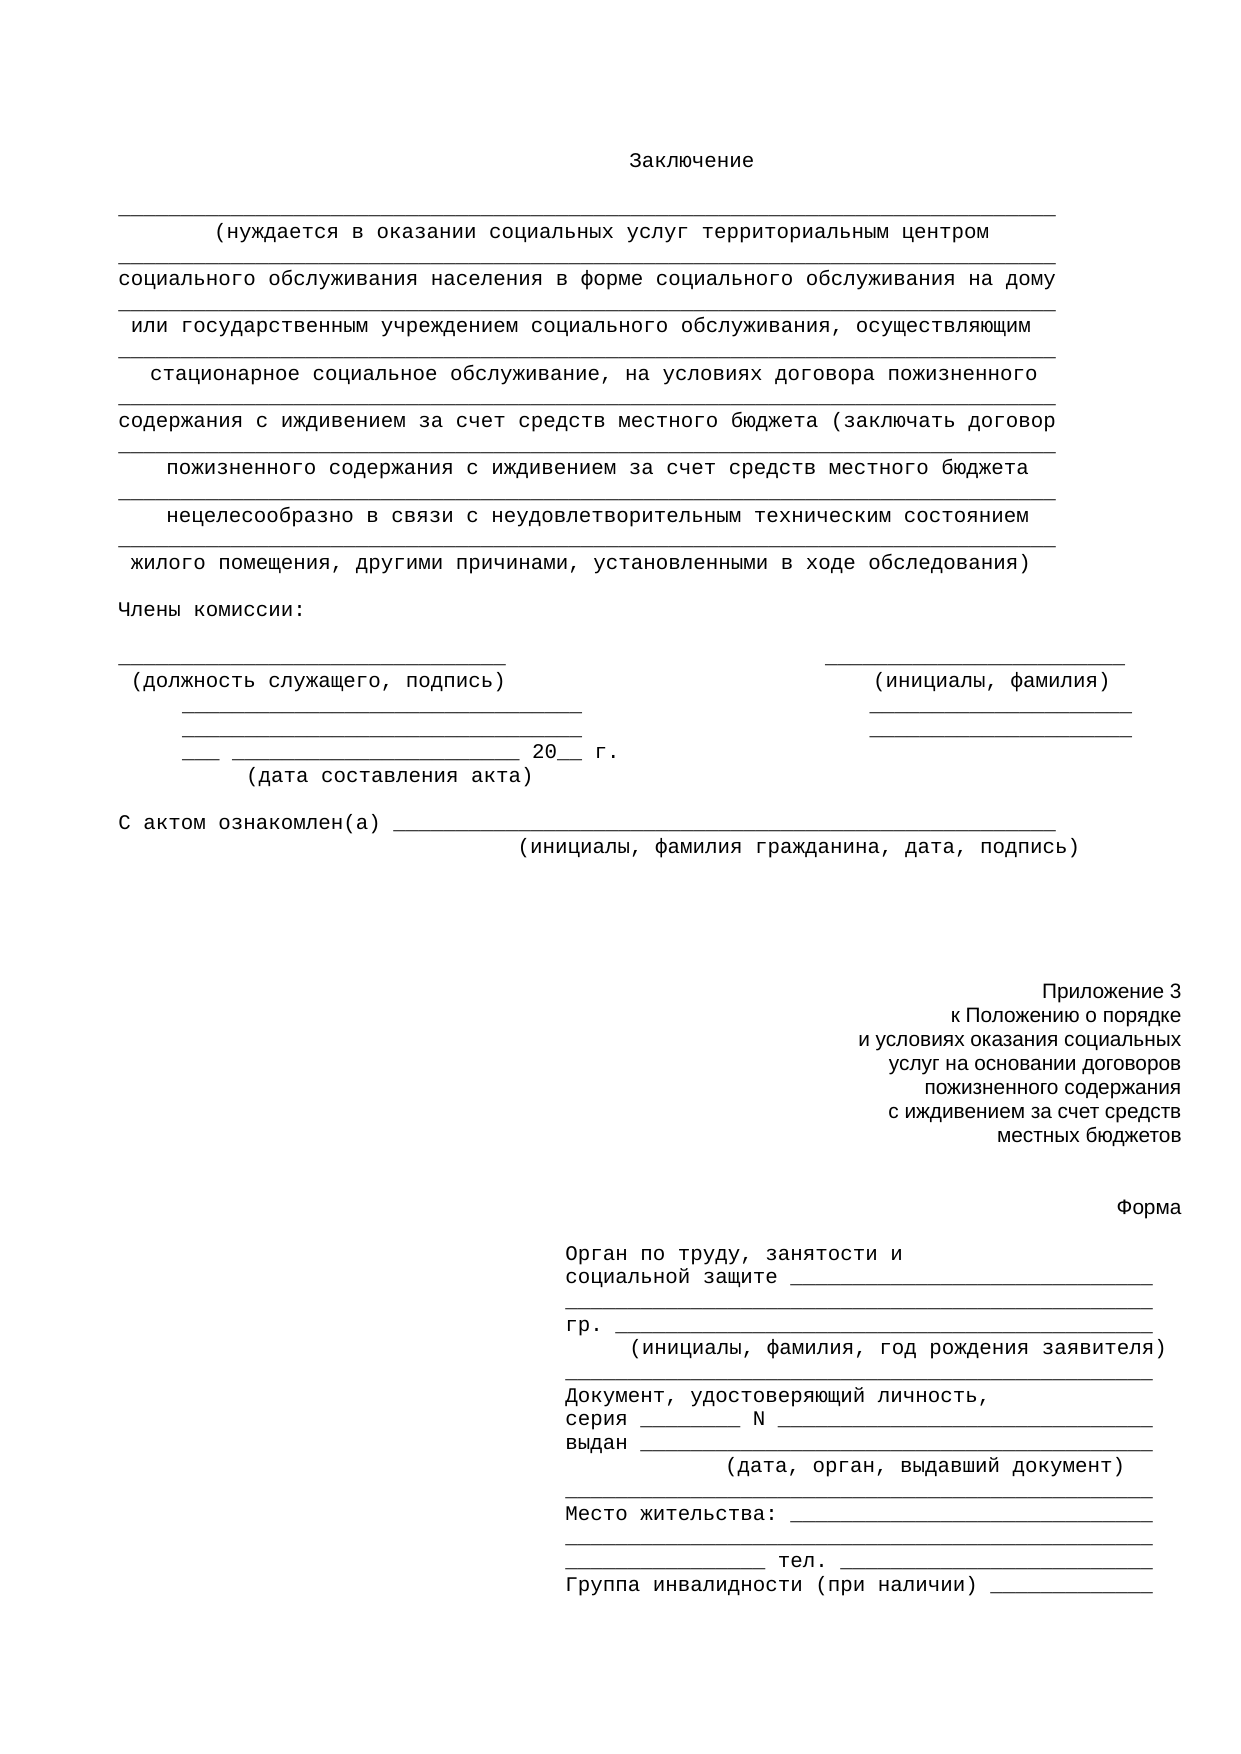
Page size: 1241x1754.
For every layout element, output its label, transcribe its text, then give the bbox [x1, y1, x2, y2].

text _______________________________________________ [118, 1290, 1181, 1314]
text ___________________________________________________________________________ [118, 528, 1181, 552]
text гр. ___________________________________________ [118, 1314, 1181, 1337]
text ___________________________________________________________________________ [118, 292, 1181, 316]
text жилого помещения, другими причинами, установленными в ходе обследования) [118, 552, 1181, 576]
text ___________________________________________________________________________ [118, 481, 1181, 505]
text ___________________________________________________________________________ [118, 244, 1181, 268]
text ___________________________________________________________________________ [118, 197, 1181, 221]
text услуг на основании договоров [118, 1051, 1181, 1075]
text (дата, орган, выдавший документ) [118, 1456, 1181, 1479]
text и условиях оказания социальных [118, 1027, 1181, 1051]
text серия ________ N ______________________________ [118, 1408, 1181, 1432]
text выдан _________________________________________ [118, 1432, 1181, 1456]
text Место жительства: _____________________________ [118, 1503, 1181, 1526]
text Орган по труду, занятости и [118, 1243, 1181, 1266]
text местных бюджетов [118, 1123, 1181, 1147]
text (инициалы, фамилия, год рождения заявителя) [118, 1337, 1181, 1361]
text Документ, удостоверяющий личность, [118, 1384, 1181, 1408]
text к Положению о порядке [118, 1003, 1181, 1027]
text (нуждается в оказании социальных услуг территориальным центром [118, 221, 1181, 244]
text нецелесообразно в связи с неудовлетворительным техническим состоянием [118, 505, 1181, 528]
text ___________________________________________________________________________ [118, 339, 1181, 363]
text С актом ознакомлен(а) _____________________________________________________ [118, 812, 1181, 836]
text с иждивением за счет средств [118, 1099, 1181, 1123]
text ________________ тел. _________________________ [118, 1550, 1181, 1574]
text содержания с иждивением за счет средств местного бюджета (заключать договор [118, 410, 1181, 434]
text социальной защите _____________________________ [118, 1266, 1181, 1290]
text пожизненного содержания с иждивением за счет средств местного бюджета [118, 457, 1181, 481]
text стационарное социальное обслуживание, на условиях договора пожизненного [118, 363, 1181, 386]
text Заключение [118, 150, 1181, 174]
text Форма [118, 1195, 1181, 1219]
text _______________________________________________ [118, 1361, 1181, 1384]
text ___ _______________________ 20__ г. [118, 741, 1181, 765]
text (должность служащего, подпись) (инициалы, фамилия) [118, 670, 1181, 694]
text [118, 1526, 1181, 1550]
text ___________________________________________________________________________ [118, 434, 1181, 457]
list Приложение 3 [118, 979, 1181, 1003]
text или государственным учреждением социального обслуживания, осуществляющим [118, 316, 1181, 339]
text ________________________________ _____________________ [118, 694, 1181, 717]
text (инициалы, фамилия гражданина, дата, подпись) [118, 836, 1181, 859]
text Группа инвалидности (при наличии) _____________ [118, 1574, 1181, 1597]
text _______________________________ ________________________ [118, 647, 1181, 670]
text социального обслуживания населения в форме социального обслуживания на дому [118, 268, 1181, 292]
text Члены комиссии: [118, 599, 1181, 623]
text пожизненного содержания [118, 1075, 1181, 1099]
text ________________________________ _____________________ [118, 717, 1181, 741]
text ___________________________________________________________________________ [118, 386, 1181, 410]
text _______________________________________________ [118, 1479, 1181, 1503]
text (дата составления акта) [118, 765, 1181, 788]
